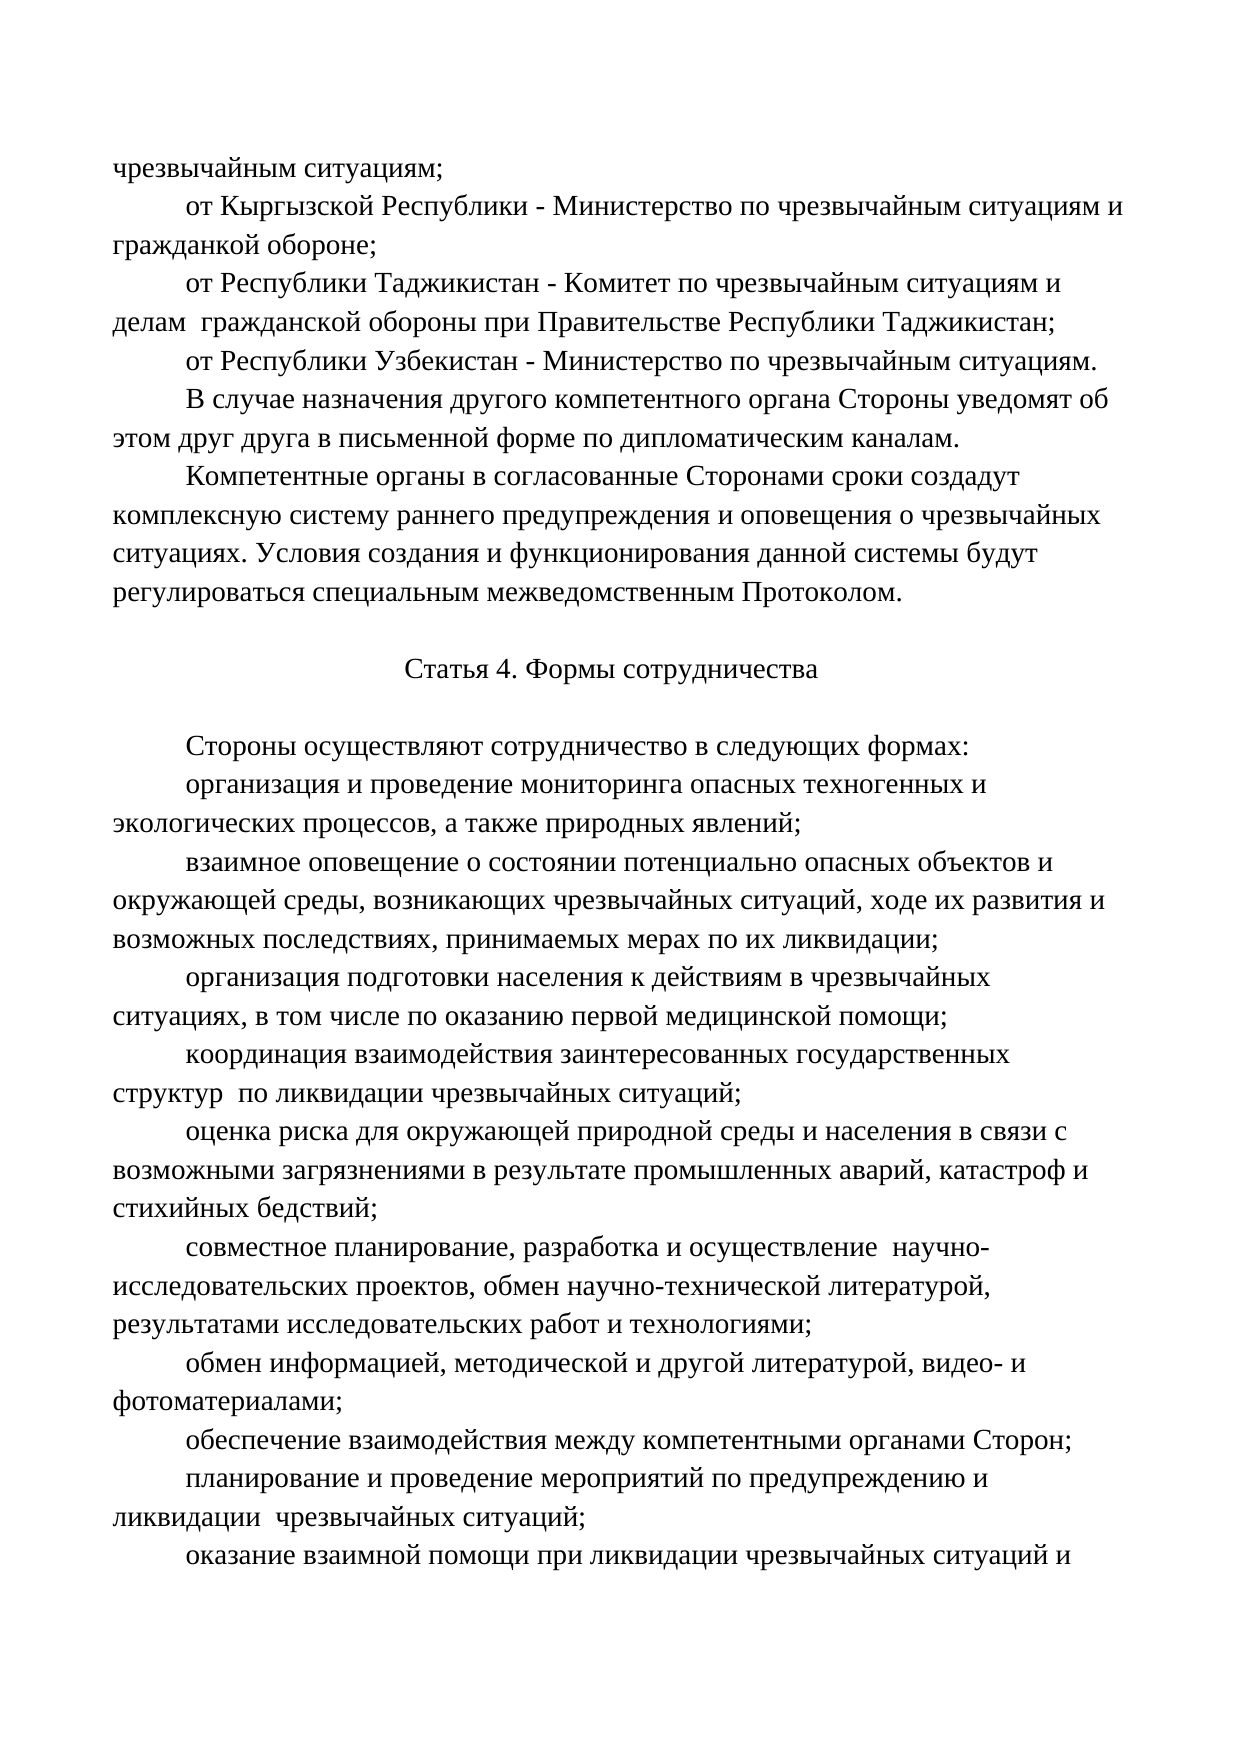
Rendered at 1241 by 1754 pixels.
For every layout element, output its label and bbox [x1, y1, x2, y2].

text [112, 150, 1128, 1571]
